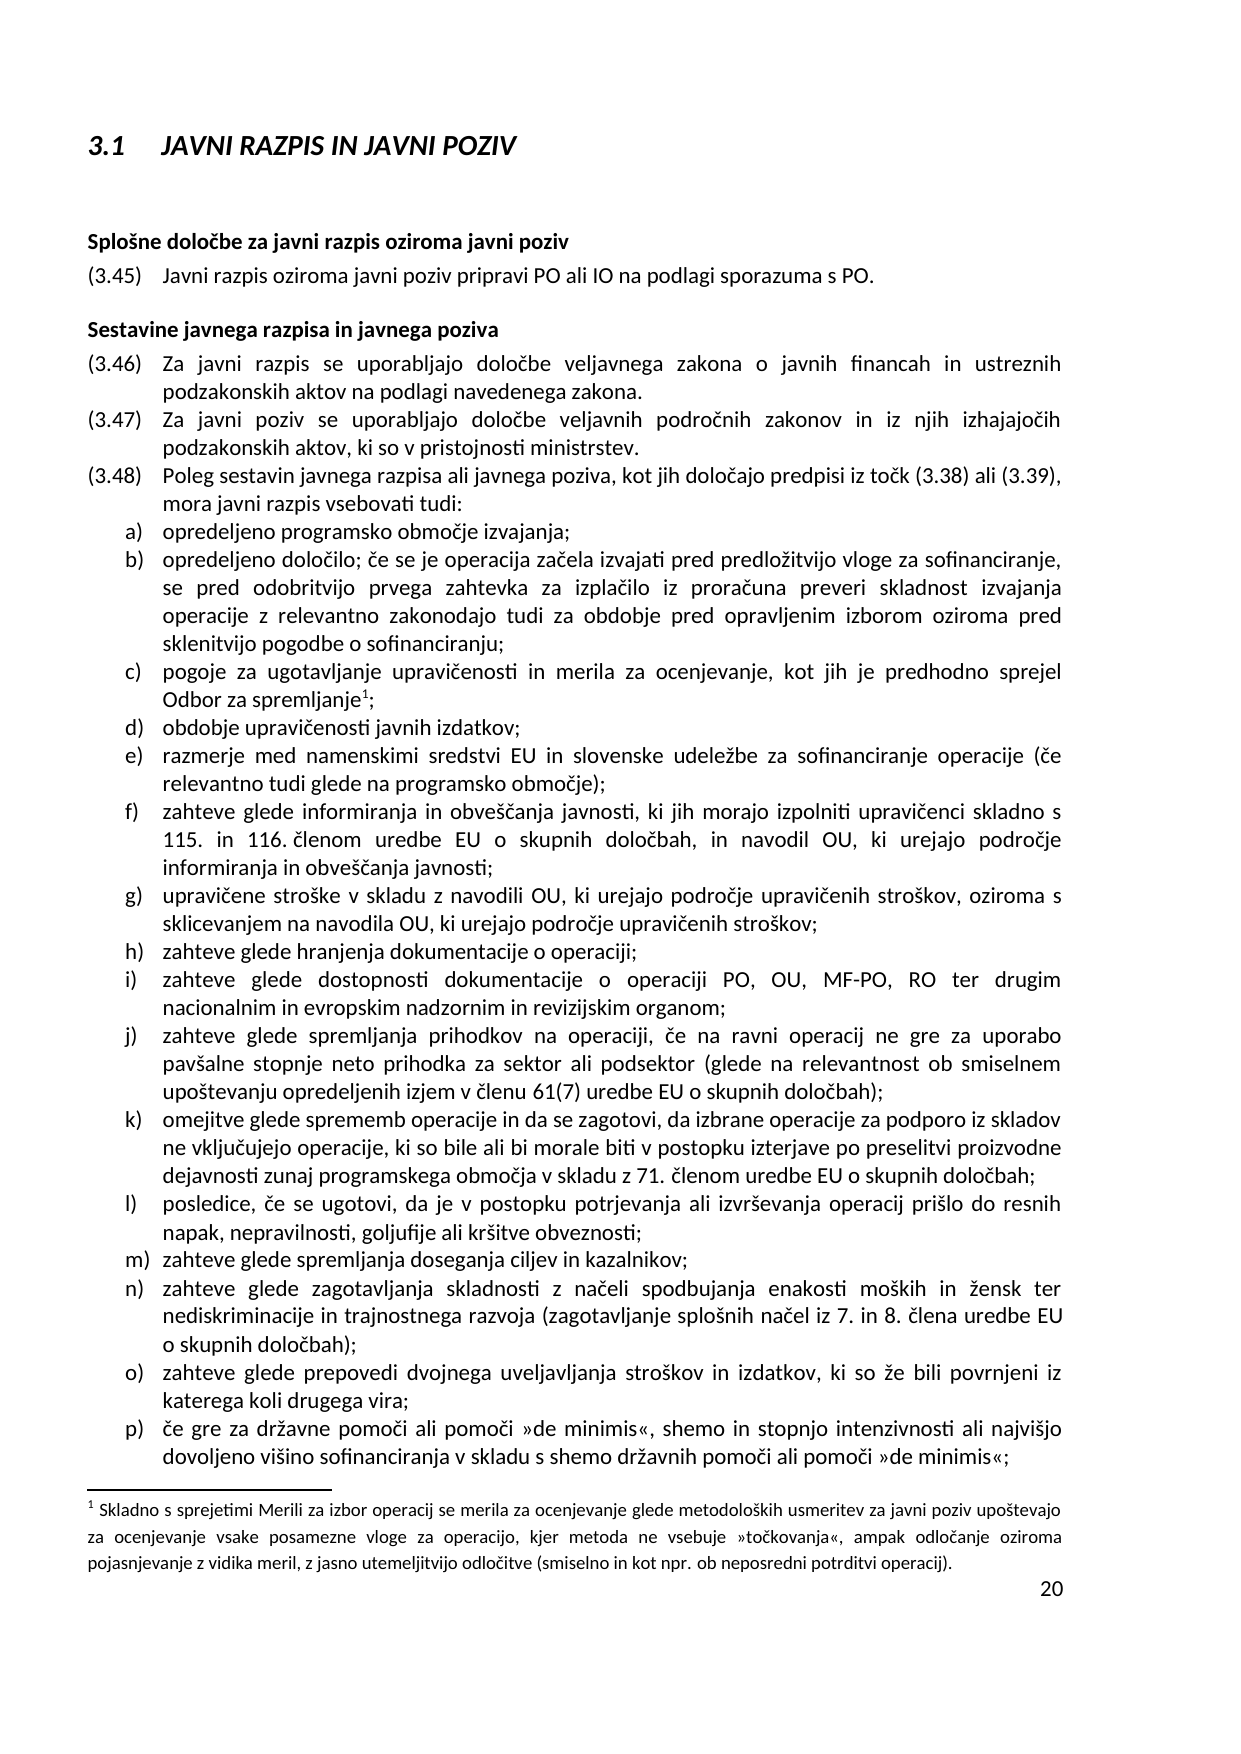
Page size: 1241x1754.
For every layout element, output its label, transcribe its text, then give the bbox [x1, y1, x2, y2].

list Za javni razpis se uporabljajo določbe veljavnega zakona o javnih financah in ustreznih podzakonskih aktov na podlagi navedenega zakona. [87, 349, 1063, 405]
list Poleg sestavin javnega razpisa ali javnega poziva, kot jih določajo predpisi iz točk (3.38) ali (3.39), mora javni razpis vsebovati tudi: [87, 461, 1063, 517]
list če gre za državne pomoči ali pomoči »de minimis«, shemo in stopnjo intenzivnosti ali najvišjo dovoljeno višino sofinanciranja v skladu s shemo državnih pomoči ali pomoči »de minimis«; [125, 1414, 1063, 1470]
list zahteve glede spremljanja doseganja ciljev in kazalnikov; [125, 1246, 1063, 1274]
list upravičene stroške v skladu z navodili OU, ki urejajo področje upravičenih stroškov, oziroma s sklicevanjem na navodila OU, ki urejajo področje upravičenih stroškov; [125, 881, 1063, 937]
list Za javni poziv se uporabljajo določbe veljavnih področnih zakonov in iz njih izhajajočih podzakonskih aktov, ki so v pristojnosti ministrstev. [87, 405, 1063, 461]
list opredeljeno določilo; če se je operacija začela izvajati pred predložitvijo vloge za sofinanciranje, se pred odobritvijo prvega zahtevka za izplačilo iz proračuna preveri skladnost izvajanja operacije z relevantno zakonodajo tudi za obdobje pred opravljenim izborom oziroma pred sklenitvijo pogodbe o sofinanciranju; [125, 545, 1063, 657]
list razmerje med namenskimi sredstvi EU in slovenske udeležbe za sofinanciranje operacije (če relevantno tudi glede na programsko območje); [125, 741, 1063, 797]
list zahteve glede informiranja in obveščanja javnosti, ki jih morajo izpolniti upravičenci skladno s 115. in 116. členom uredbe EU o skupnih določbah, in navodil OU, ki urejajo področje informiranja in obveščanja javnosti; [125, 797, 1063, 881]
list opredeljeno programsko območje izvajanja; [125, 517, 1063, 545]
list omejitve glede sprememb operacije in da se zagotovi, da izbrane operacije za podporo iz skladov ne vključujejo operacije, ki so bile ali bi morale biti v postopku izterjave po preselitvi proizvodne dejavnosti zunaj programskega območja v skladu z 71. členom uredbe EU o skupnih določbah; [125, 1106, 1063, 1189]
list zahteve glede spremljanja prihodkov na operaciji, če na ravni operacij ne gre za uporabo pavšalne stopnje neto prihodka za sektor ali podsektor (glede na relevantnost ob smiselnem upoštevanju opredeljenih izjem v členu 61(7) uredbe EU o skupnih določbah); [125, 1021, 1063, 1106]
list posledice, če se ugotovi, da je v postopku potrjevanja ali izvrševanja operacij prišlo do resnih napak, nepravilnosti, goljufije ali kršitve obveznosti; [125, 1189, 1063, 1246]
list obdobje upravičenosti javnih izdatkov; [125, 713, 1063, 741]
subtitle Splošne določbe za javni razpis oziroma javni poziv [87, 227, 1063, 255]
list zahteve glede hranjenja dokumentacije o operaciji; [125, 937, 1063, 965]
list zahteve glede prepovedi dvojnega uveljavljanja stroškov in izdatkov, ki so že bili povrnjeni iz katerega koli drugega vira; [125, 1358, 1063, 1414]
subtitle 3.1 JAVNI RAZPIS IN JAVNI POZIV [87, 127, 1063, 163]
subtitle Sestavine javnega razpisa in javnega poziva [87, 315, 1063, 343]
list zahteve glede zagotavljanja skladnosti z načeli spodbujanja enakosti moških in žensk ter nediskriminacije in trajnostnega razvoja (zagotavljanje splošnih načel iz 7. in 8. člena uredbe EU o skupnih določbah); [125, 1274, 1063, 1358]
list pogoje za ugotavljanje upravičenosti in merila za ocenjevanje, kot jih je predhodno sprejel Odbor za spremljanje; [125, 657, 1063, 713]
list Javni razpis oziroma javni poziv pripravi PO ali IO na podlagi sporazuma s PO. [87, 262, 1063, 290]
list zahteve glede dostopnosti dokumentacije o operaciji PO, OU, MF-PO, RO ter drugim nacionalnim in evropskim nadzornim in revizijskim organom; [125, 965, 1063, 1021]
